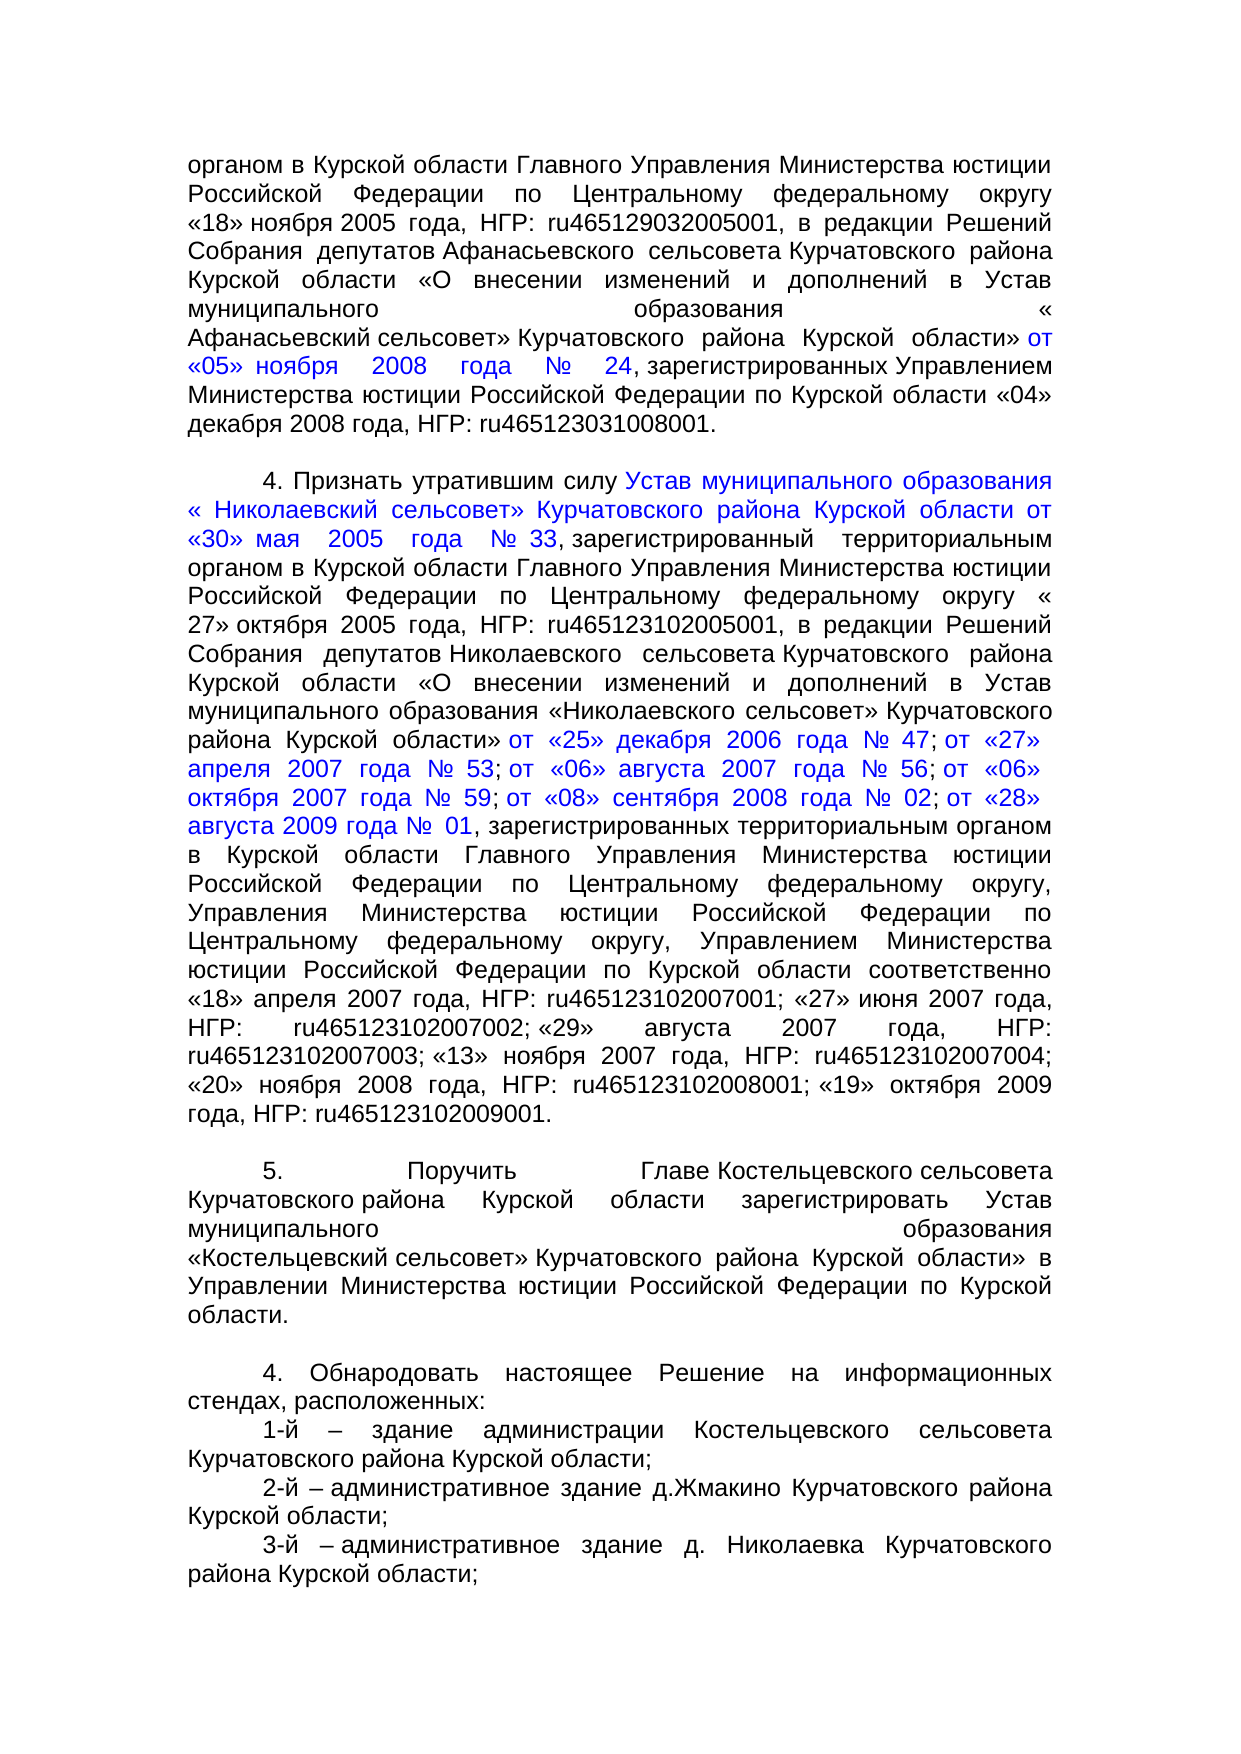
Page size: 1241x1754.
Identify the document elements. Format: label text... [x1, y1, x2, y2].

text 3-й – административное здание д. Николаевка Курчатовского района Курской области; [187, 1530, 1053, 1587]
text 5. Поручить Главе Костельцевского сельсовета Курчатовского района Курской области зарегистрировать Устав муниципального образования «Костельцевский сельсовет» Курчатовского района Курской области» в Управлении Министерства юстиции Российской Федерации по Курской области. [187, 1156, 1053, 1329]
text 4. Признать утратившим силу Устав муниципального образования « Николаевский сельсовет» Курчатовского района Курской области от «30» мая 2005 года № 33, зарегистрированный территориальным органом в Курской области Главного Управления Министерства юстиции Российской Федерации по Центральному федеральному округу « 27» октября 2005 года, НГР: ru465123102005001, в редакции Решений Собрания депутатов Николаевского сельсовета Курчатовского района Курской области «О внесении изменений и дополнений в Устав муниципального образования «Николаевского сельсовет» Курчатовского района Курской области» от «25» декабря 2006 года № 47; от «27» апреля 2007 года № 53; от «06» августа 2007 года № 56; от «06» октября 2007 года № 59; от «08» сентября 2008 года № 02; от «28» августа 2009 года № 01, зарегистрированных территориальным органом в Курской области Главного Управления Министерства юстиции Российской Федерации по Центральному федеральному округу, Управления Министерства юстиции Российской Федерации по Центральному федеральному округу, Управлением Министерства юстиции Российской Федерации по Курской области соответственно «18» апреля 2007 года, НГР: ru465123102007001; «27» июня 2007 года, НГР: ru465123102007002; «29» августа 2007 года, НГР: ru465123102007003; «13» ноября 2007 года, НГР: ru465123102007004; «20» ноября 2008 года, НГР: ru465123102008001; «19» октября 2009 года, НГР: ru465123102009001. [187, 466, 1053, 1127]
text 1-й – здание администрации Костельцевского сельсовета Курчатовского района Курской области; [187, 1415, 1053, 1472]
text 2-й – административное здание д.Жмакино Курчатовского района Курской области; [187, 1472, 1053, 1530]
text 4. Обнародовать настоящее Решение на информационных стендах, расположенных: [187, 1357, 1053, 1415]
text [187, 150, 1053, 437]
